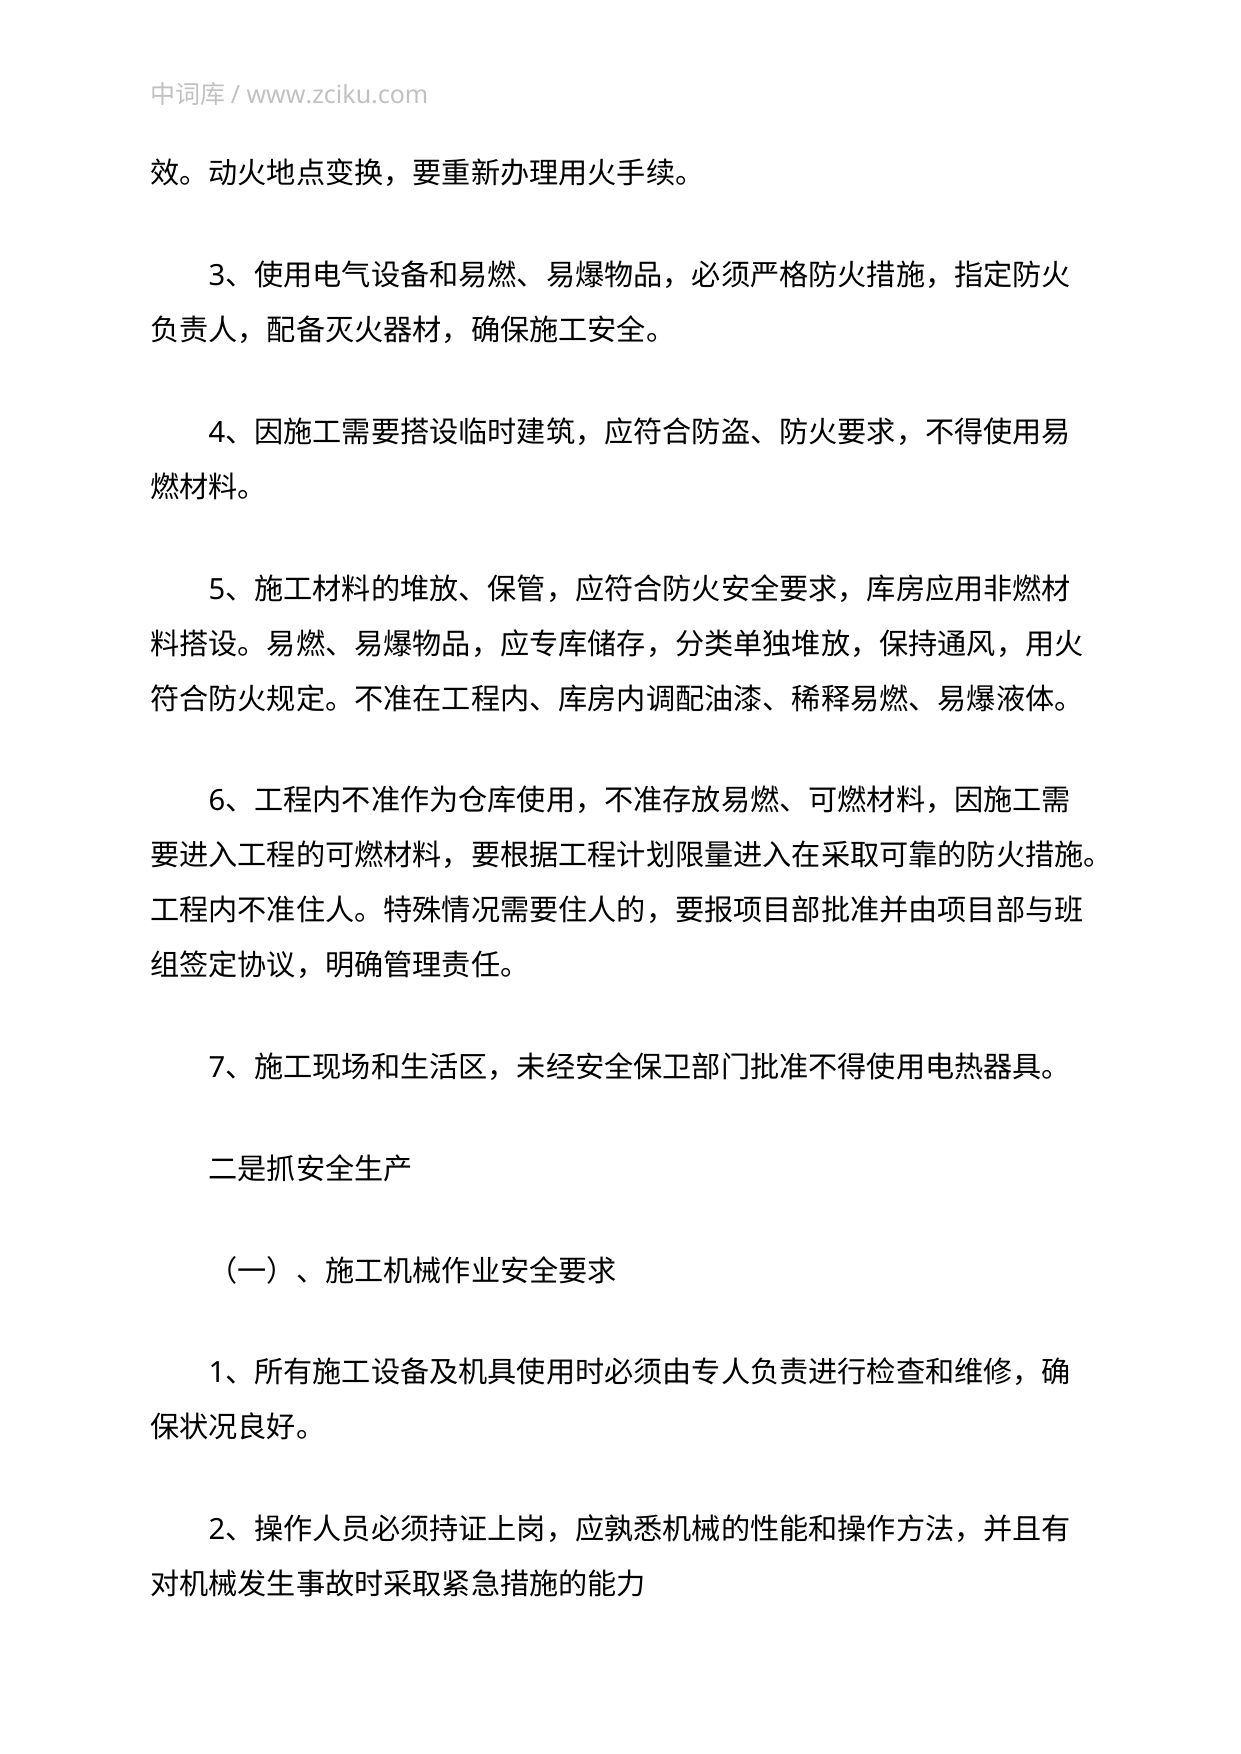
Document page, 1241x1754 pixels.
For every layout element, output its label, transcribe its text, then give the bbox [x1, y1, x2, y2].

text 6、工程内不准作为仓库使用，不准存放易燃、可燃材料，因施工需要进入工程的可燃材料，要根据工程计划限量进入在采取可靠的防火措施。工程内不准住人。特殊情况需要住人的，要报项目部批准并由项目部与班组签定协议，明确管理责任。 [150, 777, 1090, 984]
text 5、施工材料的堆放、保管，应符合防火安全要求，库房应用非燃材料搭设。易燃、易爆物品，应专库储存，分类单独堆放，保持通风，用火符合防火规定。不准在工程内、库房内调配油漆、稀释易燃、易爆液体。 [150, 565, 1090, 717]
text 2、操作人员必须持证上岗，应孰悉机械的性能和操作方法，并且有对机械发生事故时采取紧急措施的能力 [150, 1506, 1090, 1603]
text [150, 150, 1090, 192]
text 7、施工现场和生活区，未经安全保卫部门批准不得使用电热器具。 [150, 1043, 1090, 1086]
text 3、使用电气设备和易燃、易爆物品，必须严格防火措施，指定防火负责人，配备灭火器材，确保施工安全。 [150, 252, 1090, 349]
text 4、因施工需要搭设临时建筑，应符合防盗、防火要求，不得使用易燃材料。 [150, 408, 1090, 506]
text 二是抓安全生产 [150, 1146, 1090, 1188]
text 1、所有施工设备及机具使用时必须由专人负责进行检查和维修，确保状况良好。 [150, 1349, 1090, 1446]
text （一）、施工机械作业安全要求 [150, 1247, 1090, 1289]
